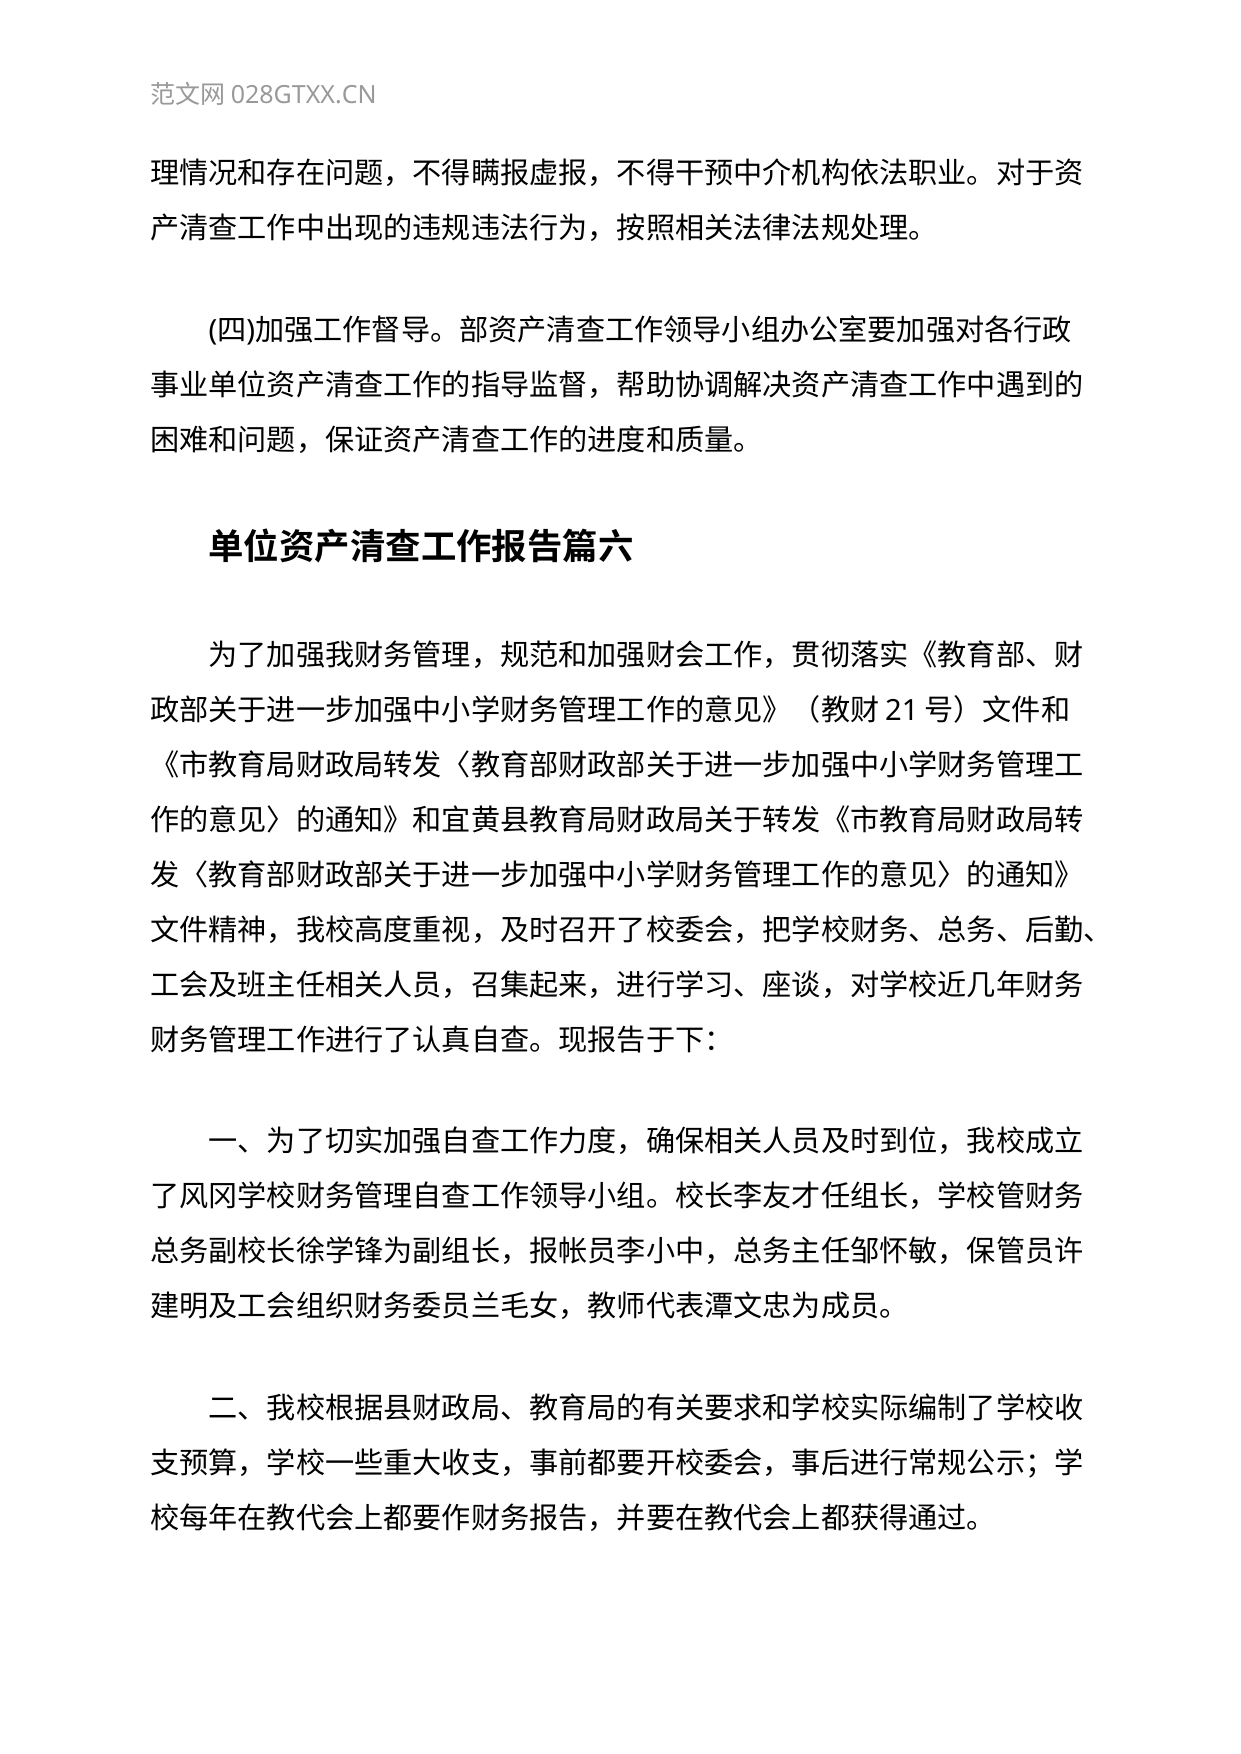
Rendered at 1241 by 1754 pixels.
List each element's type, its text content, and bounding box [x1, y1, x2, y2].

text 二、我校根据县财政局、教育局的有关要求和学校实际编制了学校收支预算，学校一些重大收支，事前都要开校委会，事后进行常规公示；学校每年在教代会上都要作财务报告，并要在教代会上都获得通过。 [150, 1384, 1090, 1536]
text (四)加强工作督导。部资产清查工作领导小组办公室要加强对各行政事业单位资产清查工作的指导监督，帮助协调解决资产清查工作中遇到的困难和问题，保证资产清查工作的进度和质量。 [150, 307, 1090, 459]
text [150, 150, 1090, 247]
text 单位资产清查工作报告篇六 [150, 518, 1090, 569]
text 一、为了切实加强自查工作力度，确保相关人员及时到位，我校成立了风冈学校财务管理自查工作领导小组。校长李友才任组长，学校管财务总务副校长徐学锋为副组长，报帐员李小中，总务主任邹怀敏，保管员许建明及工会组织财务委员兰毛女，教师代表潭文忠为成员。 [150, 1118, 1090, 1325]
text 为了加强我财务管理，规范和加强财会工作，贯彻落实《教育部、财政部关于进一步加强中小学财务管理工作的意见》（教财21号）文件和《市教育局财政局转发〈教育部财政部关于进一步加强中小学财务管理工作的意见〉的通知》和宜黄县教育局财政局关于转发《市教育局财政局转发〈教育部财政部关于进一步加强中小学财务管理工作的意见〉的通知》文件精神，我校高度重视，及时召开了校委会，把学校财务、总务、后勤、工会及班主任相关人员，召集起来，进行学习、座谈，对学校近几年财务财务管理工作进行了认真自查。现报告于下： [150, 632, 1090, 1058]
